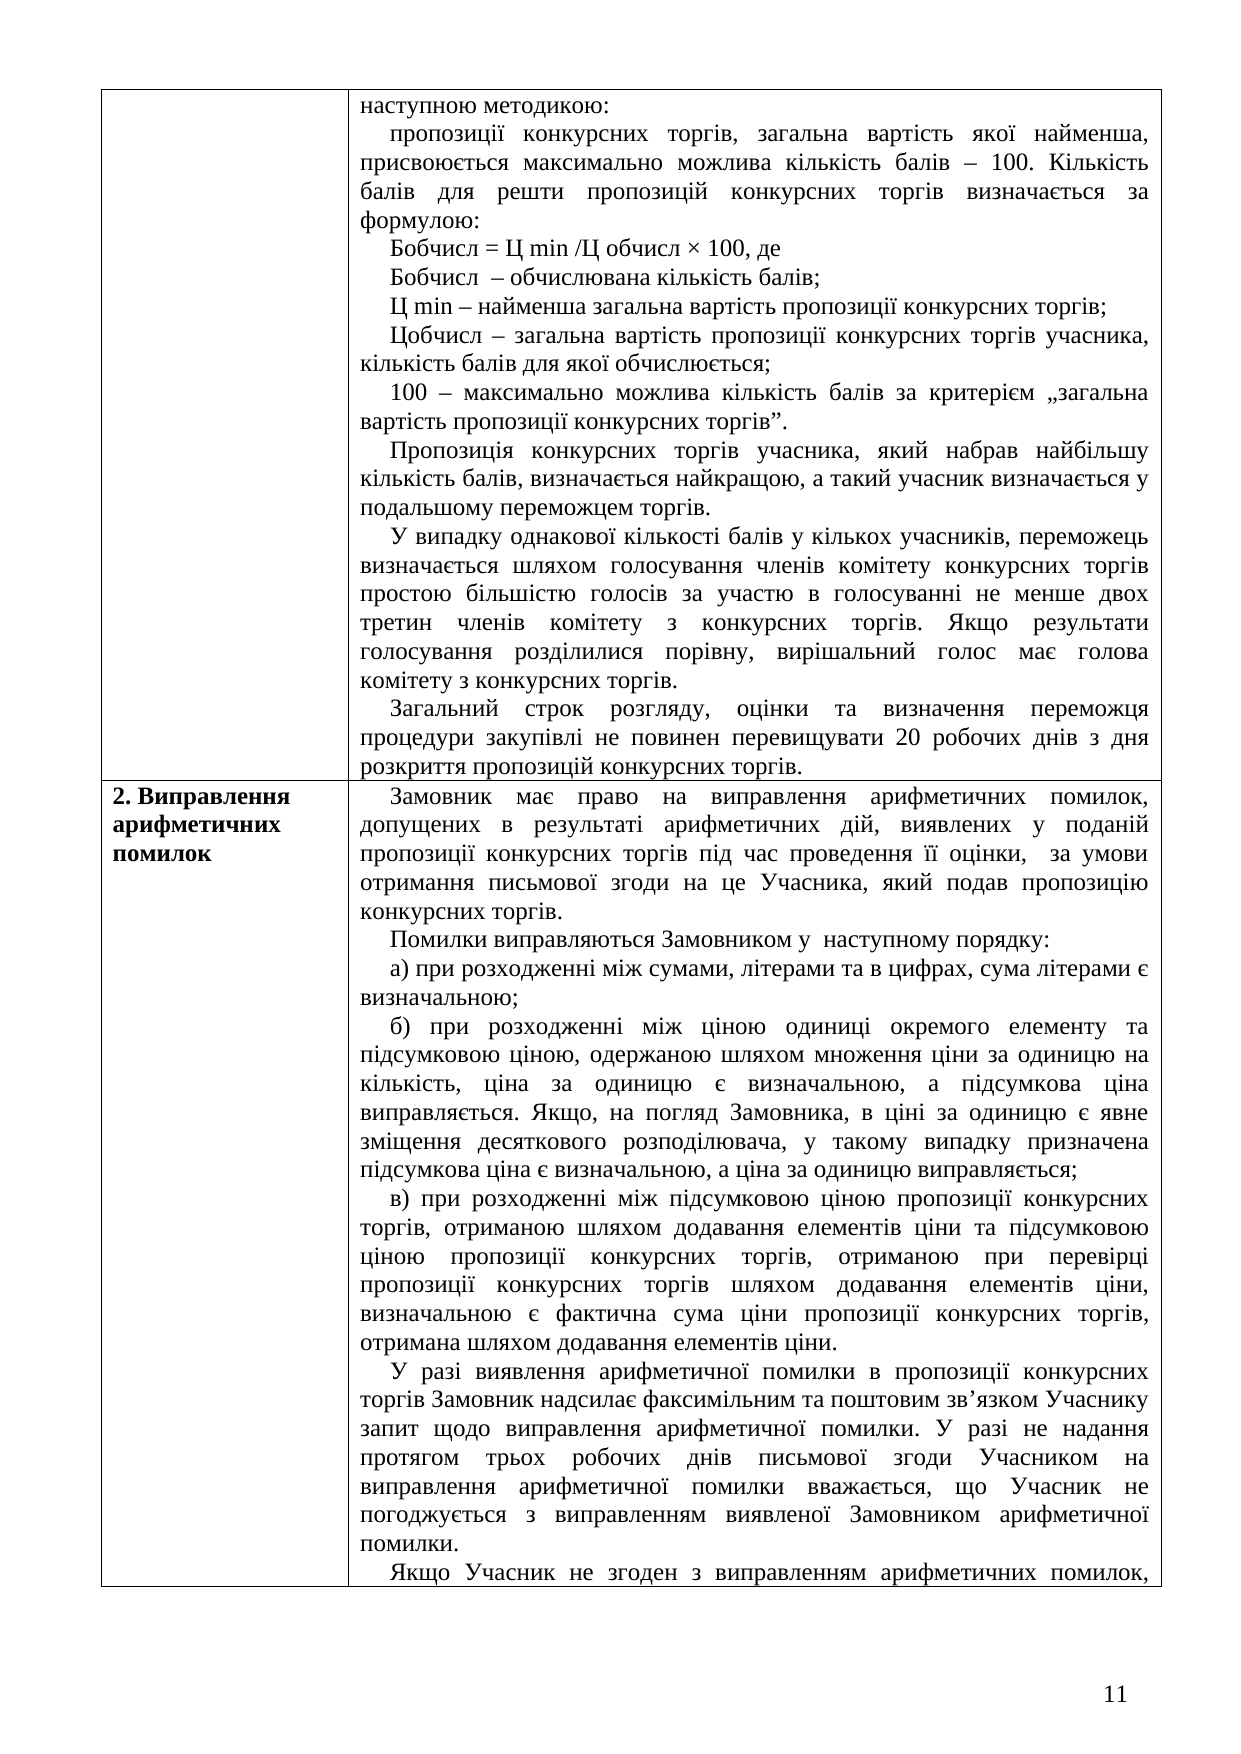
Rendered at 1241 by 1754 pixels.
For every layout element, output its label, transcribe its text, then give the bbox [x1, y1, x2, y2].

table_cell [349, 90, 1161, 780]
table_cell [102, 781, 348, 1586]
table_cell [102, 90, 348, 780]
